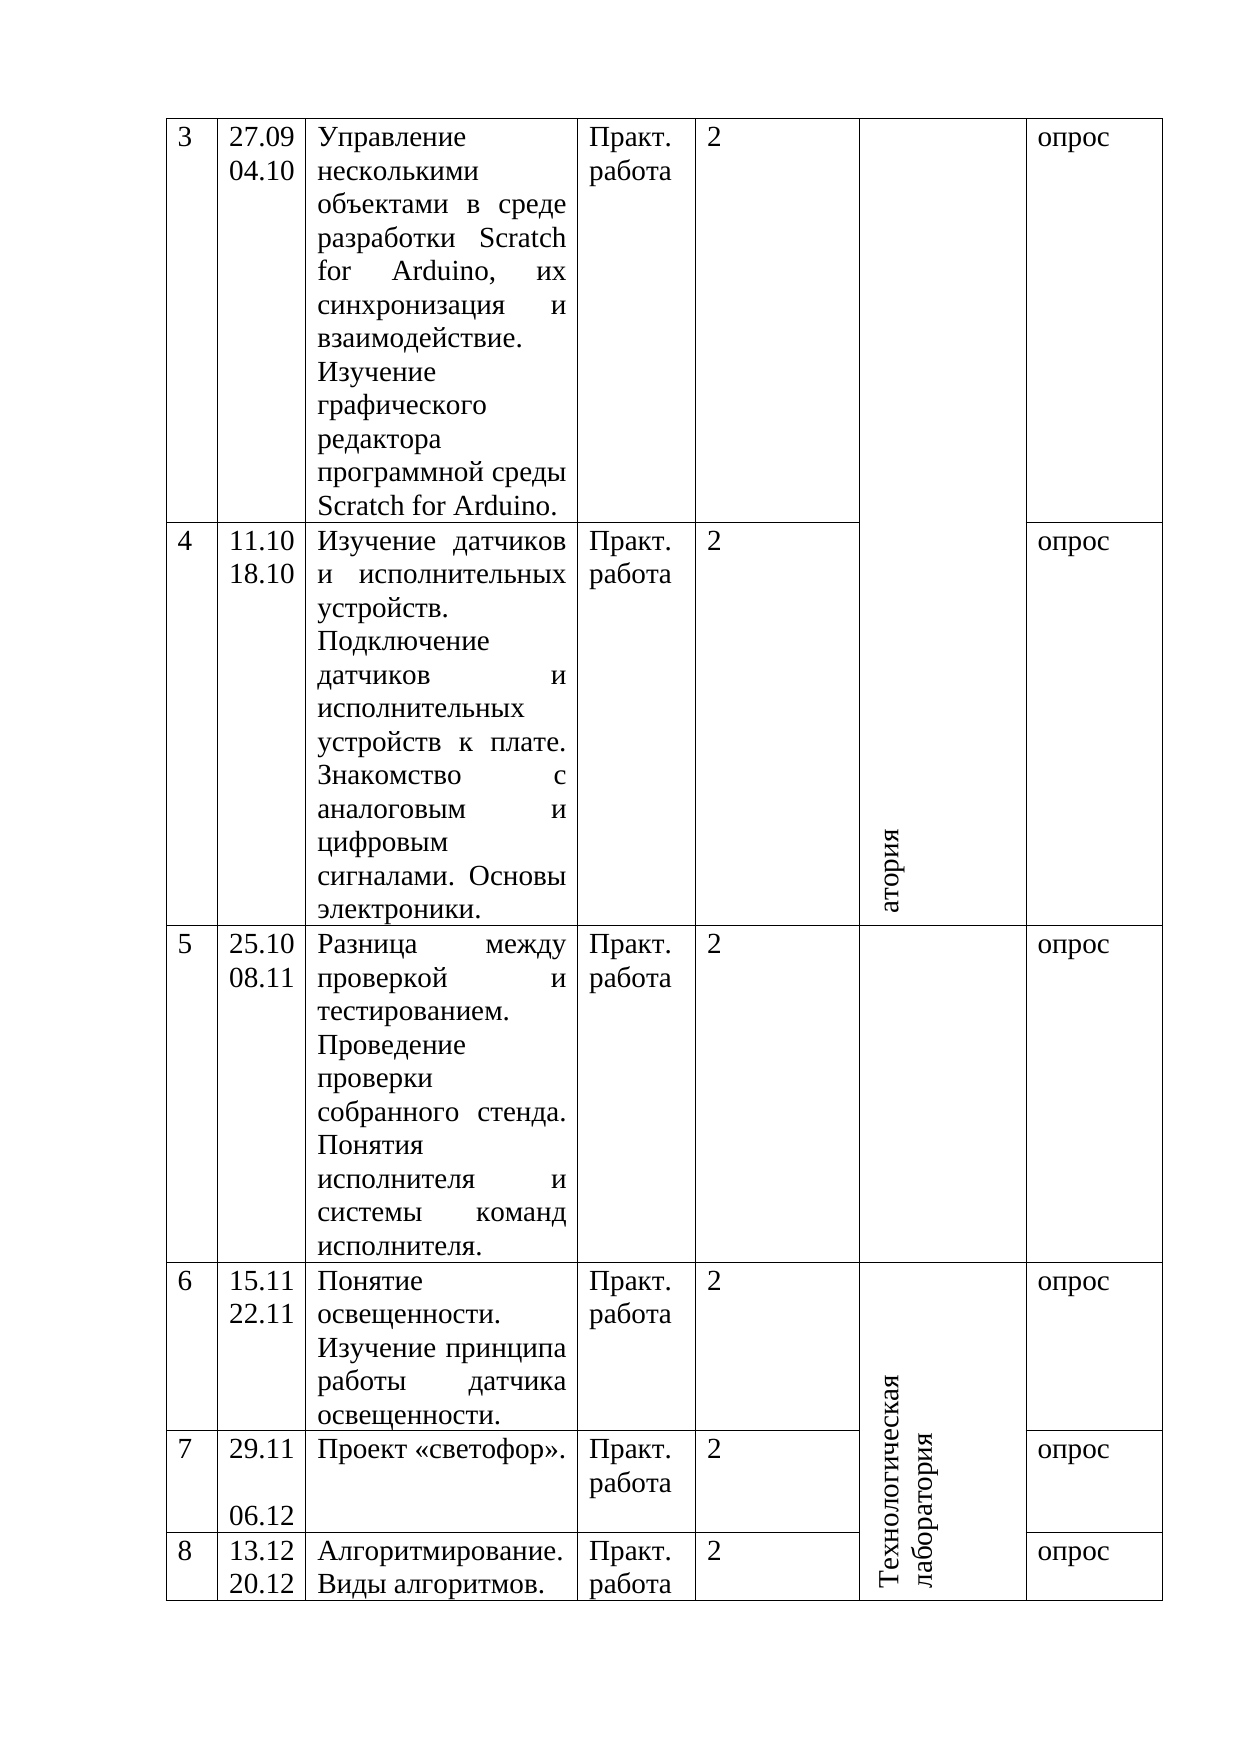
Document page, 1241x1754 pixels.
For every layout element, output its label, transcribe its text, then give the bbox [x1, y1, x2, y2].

table_cell 8 [167, 1533, 217, 1600]
table_cell 2 [696, 1431, 859, 1532]
table_cell опрос [1027, 1263, 1162, 1430]
table_cell Практ. работа [578, 523, 695, 925]
table_cell 3 [167, 119, 217, 522]
table_cell 27.09 04.10 [218, 119, 305, 522]
table_cell 11.10 18.10 [218, 523, 305, 925]
table_cell 25.10 08.11 [218, 926, 305, 1262]
table_cell Изучение датчиков и исполнительных устройств. Подключение датчиков и исполнительных устройств к плате. Знакомство с аналоговым и цифровым сигналами. Основы электроники. [306, 523, 577, 925]
table_cell Практ. работа [578, 1533, 695, 1600]
table_cell Управление несколькими объектами в среде разработки Scratch for Arduino, их синхронизация и взаимодействие. Изучение графического редактора программной среды Scratch for Arduino. [306, 119, 577, 522]
table_cell 13.12 20.12 [218, 1533, 305, 1600]
table_cell Проект «светофор». [306, 1431, 577, 1532]
table_cell опрос [1027, 119, 1162, 522]
table_cell Понятие освещенности. Изучение принципа работы датчика освещенности. [306, 1263, 577, 1430]
table_cell 6 [167, 1263, 217, 1430]
table_cell [860, 926, 1026, 1262]
table_cell Алгоритмирование. Виды алгоритмов. [306, 1533, 577, 1600]
table_cell 2 [696, 1533, 859, 1600]
table_cell Практ. работа [578, 926, 695, 1262]
table_cell 15.11 22.11 [218, 1263, 305, 1430]
table_cell Технологическая лаборатория [860, 1263, 1026, 1600]
table_cell опрос [1027, 1533, 1162, 1600]
table_cell 2 [696, 523, 859, 925]
table_cell опрос [1027, 1431, 1162, 1532]
table_cell опрос [1027, 926, 1162, 1262]
table_cell Практ. работа [578, 1263, 695, 1430]
table_cell 4 [167, 523, 217, 925]
table_cell опрос [1027, 523, 1162, 925]
table_cell 29.11 06.12 [218, 1431, 305, 1532]
table_cell 5 [167, 926, 217, 1262]
table_cell Практ. работа [578, 119, 695, 522]
table_cell 7 [167, 1431, 217, 1532]
table_cell Практ. работа [578, 1431, 695, 1532]
table_cell 2 [696, 1263, 859, 1430]
table_cell Разница между проверкой и тестированием. Проведение проверки собранного стенда. Понятия исполнителя и системы команд исполнителя. [306, 926, 577, 1262]
table_cell 2 [696, 926, 859, 1262]
table_cell 2 [696, 119, 859, 522]
